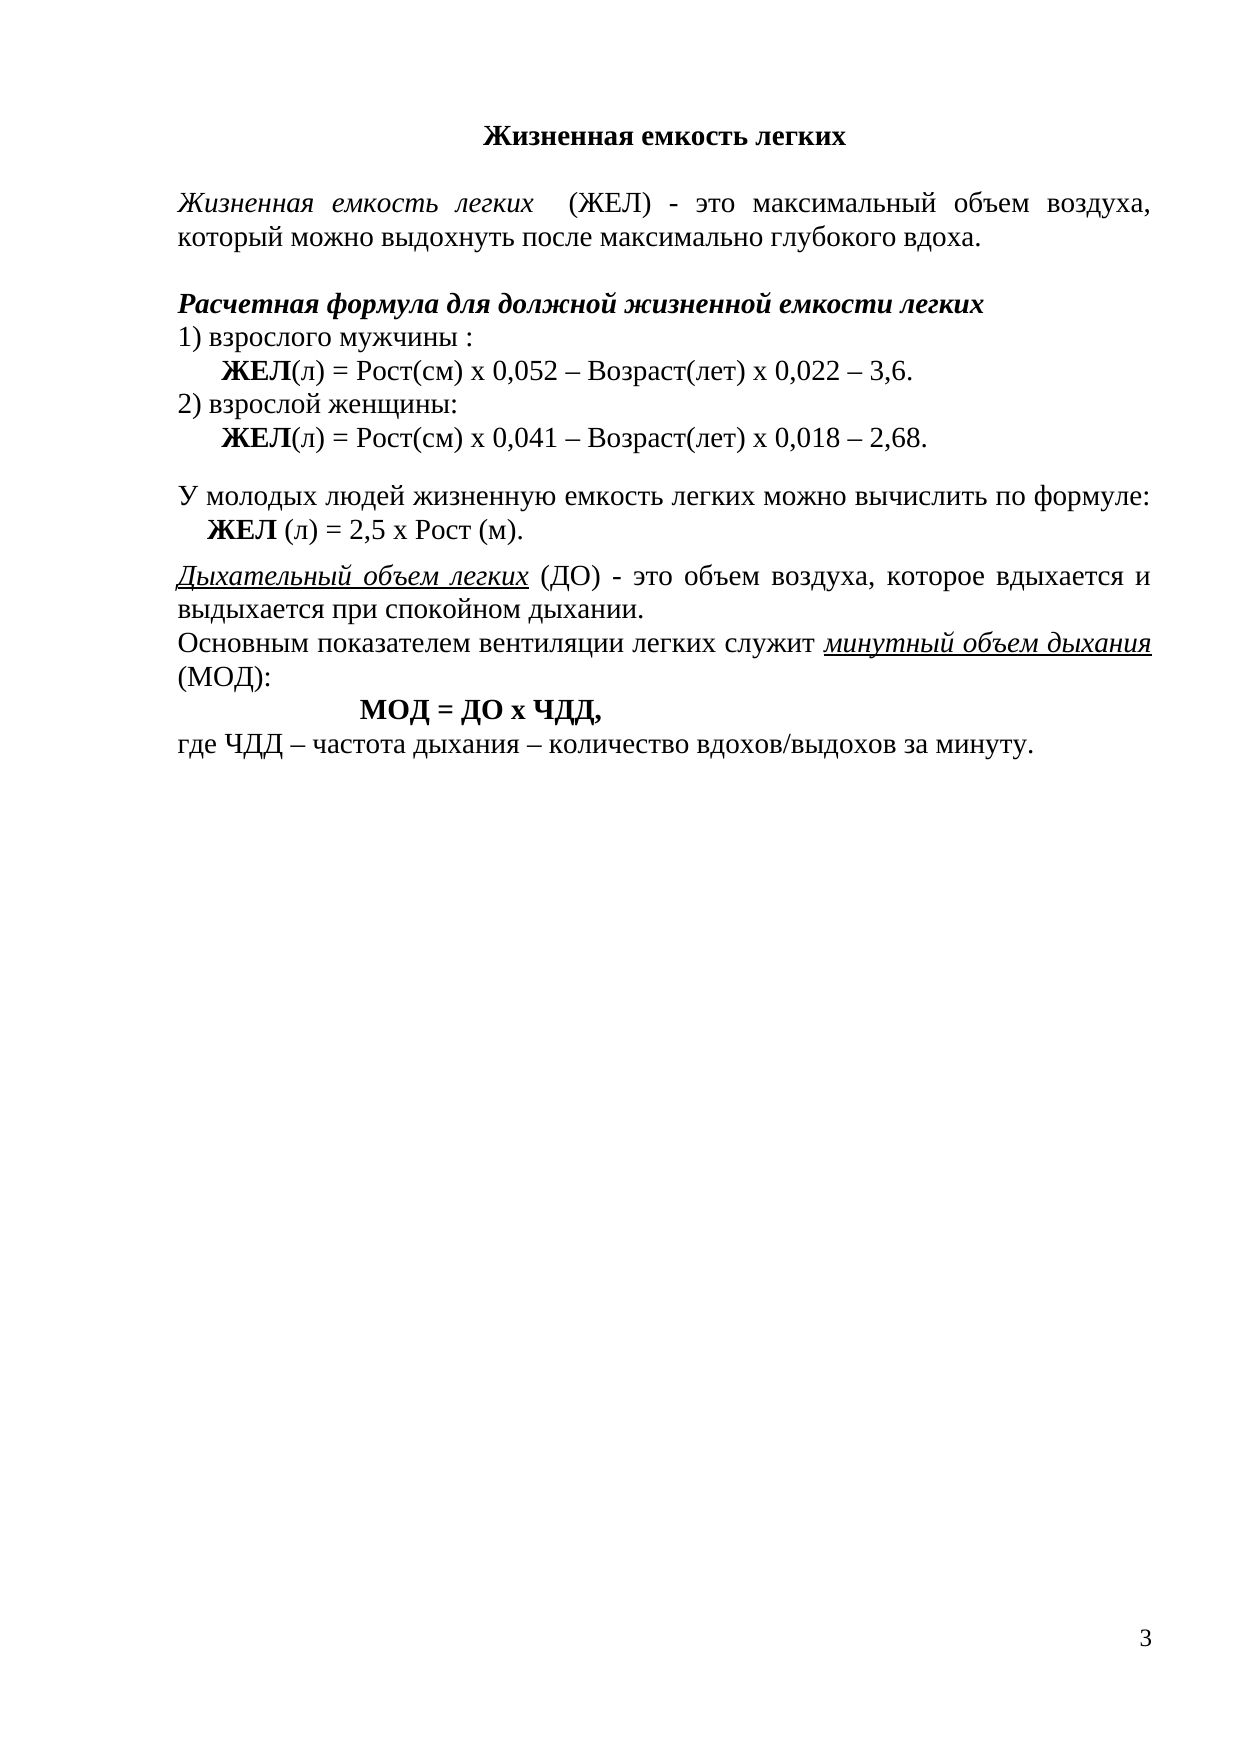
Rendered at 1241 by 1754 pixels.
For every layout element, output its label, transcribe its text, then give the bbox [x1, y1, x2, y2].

text 1) взрослого мужчины : [177, 319, 1152, 353]
text Жизненная емкость легких [177, 118, 1152, 152]
text Основным показателем вентиляции легких служит минутный объем дыхания (МОД): [177, 625, 1152, 692]
text где ЧДД – частота дыхания – количество вдохов/выдохов за минуту. [177, 726, 1152, 759]
text ЖЕЛ(л) = Рост(см) х 0,041 – Возраст(лет) х 0,018 – 2,68. [177, 420, 1152, 453]
text У молодых людей жизненную емкость легких можно вычислить по формуле: ЖЕЛ (л) = 2,5 х Рост (м). [177, 478, 1152, 546]
text 2) взрослой женщины: [177, 386, 1152, 420]
text Дыхательный объем легких (ДО) - это объем воздуха, которое вдыхается и выдыхается при спокойном дыхании. [177, 558, 1152, 625]
text МОД = ДО х ЧДД, [177, 692, 1152, 726]
text Расчетная формула для должной жизненной емкости легких [177, 286, 1152, 319]
text Жизненная емкость легких (ЖЕЛ) - это максимальный объем воздуха, который можно выдохнуть после максимально глубокого вдоха. [177, 185, 1152, 252]
text ЖЕЛ(л) = Рост(см) х 0,052 – Возраст(лет) х 0,022 – 3,6. [177, 353, 1152, 386]
